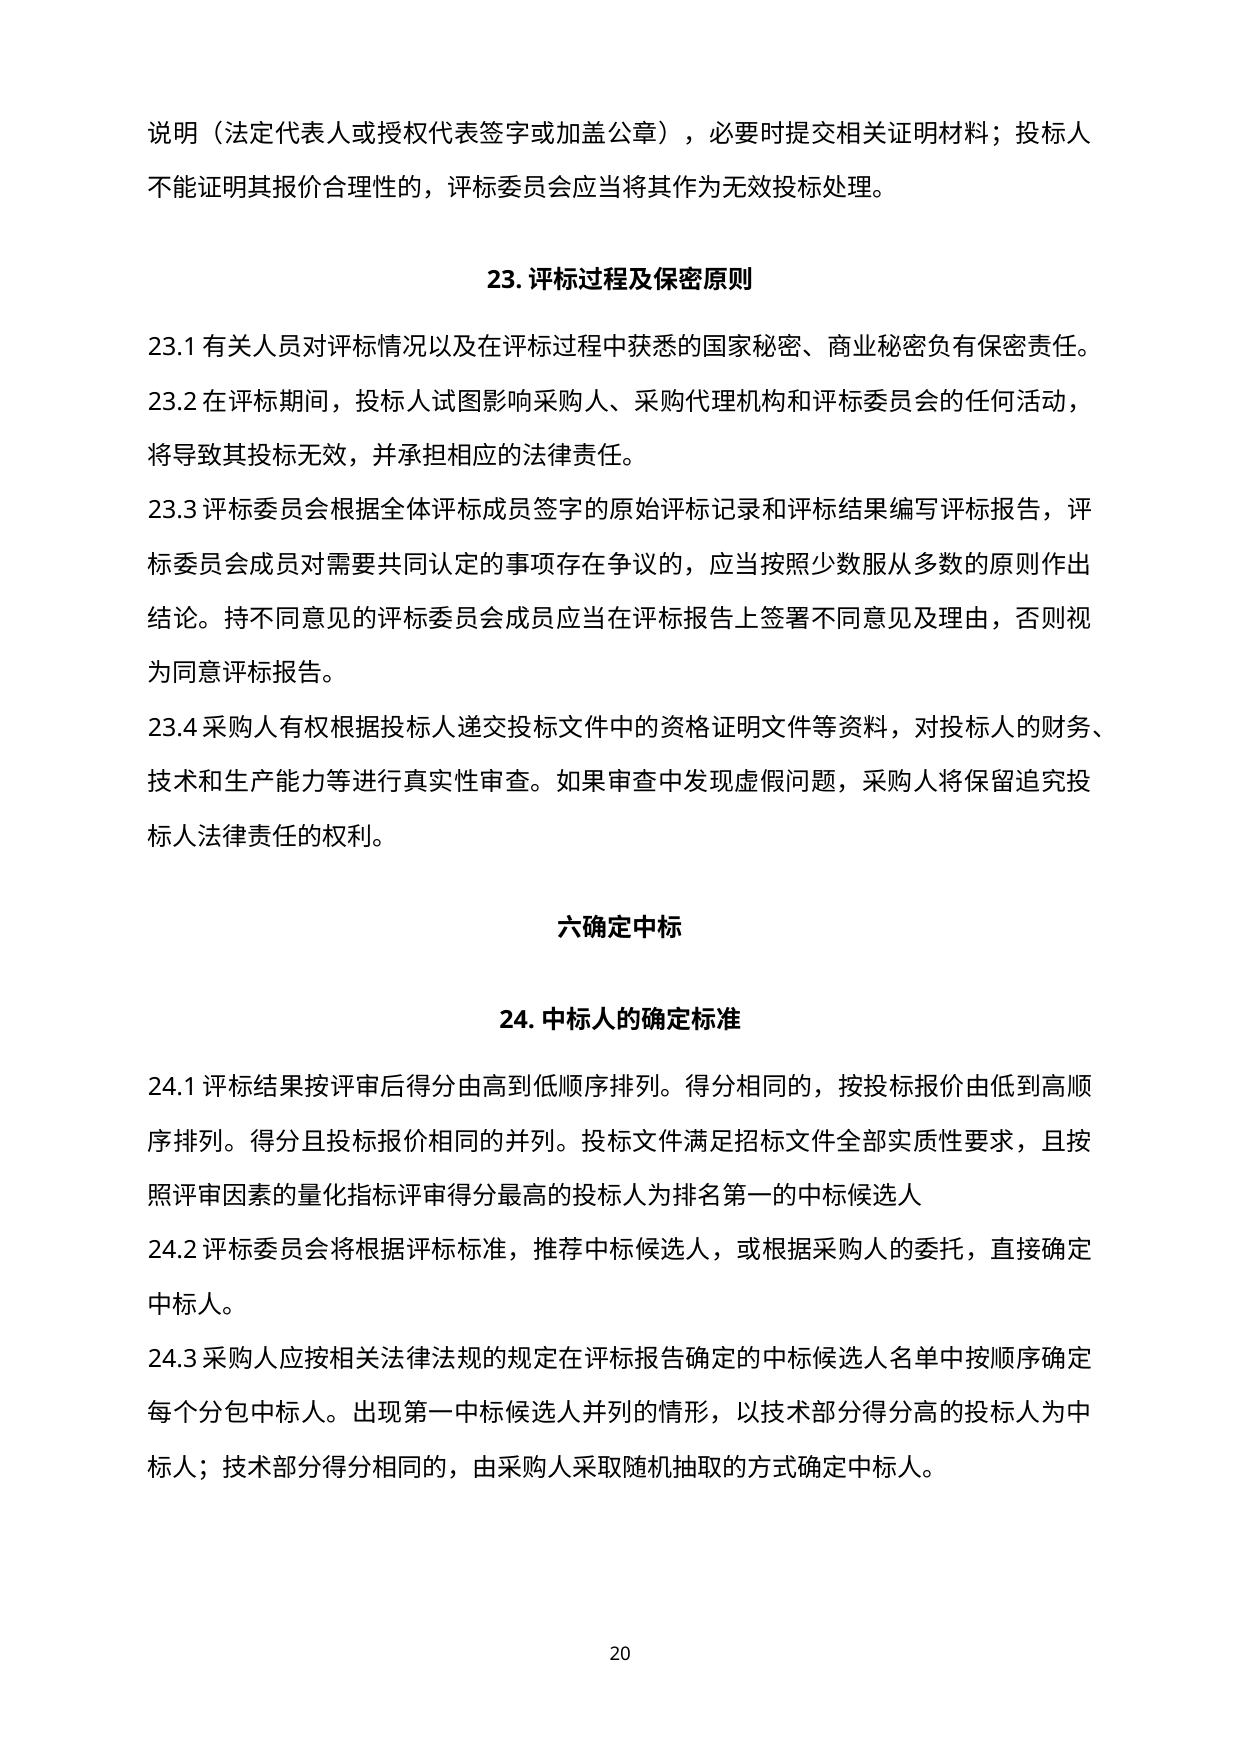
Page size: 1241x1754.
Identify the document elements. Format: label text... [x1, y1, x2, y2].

text 23.1有关人员对评标情况以及在评标过程中获悉的国家秘密、商业秘密负有保密责任。 [148, 327, 1092, 363]
text 23.3评标委员会根据全体评标成员签字的原始评标记录和评标结果编写评标报告，评标委员会成员对需要共同认定的事项存在争议的，应当按照少数服从多数的原则作出结论。持不同意见的评标委员会成员应当在评标报告上签署不同意见及理由，否则视为同意评标报告。 [148, 490, 1092, 689]
text 24.2评标委员会将根据评标标准，推荐中标候选人，或根据采购人的委托，直接确定中标人。 [148, 1230, 1092, 1320]
subtitle 六确定中标 [148, 908, 1092, 944]
text 23.2在评标期间，投标人试图影响采购人、采购代理机构和评标委员会的任何活动，将导致其投标无效，并承担相应的法律责任。 [148, 381, 1092, 472]
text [148, 113, 1092, 204]
text 24.1评标结果按评审后得分由高到低顺序排列。得分相同的，按投标报价由低到高顺序排列。得分且投标报价相同的并列。投标文件满足招标文件全部实质性要求，且按照评审因素的量化指标评审得分最高的投标人为排名第一的中标候选人 [148, 1067, 1092, 1212]
text 24.3采购人应按相关法律法规的规定在评标报告确定的中标候选人名单中按顺序确定每个分包中标人。出现第一中标候选人并列的情形，以技术部分得分高的投标人为中标人；技术部分得分相同的，由采购人采取随机抽取的方式确定中标人。 [148, 1338, 1092, 1483]
subtitle 23. 评标过程及保密原则 [148, 260, 1092, 296]
subtitle 24. 中标人的确定标准 [148, 1000, 1092, 1036]
text 23.4采购人有权根据投标人递交投标文件中的资格证明文件等资料，对投标人的财务、技术和生产能力等进行真实性审查。如果审查中发现虚假问题，采购人将保留追究投标人法律责任的权利。 [148, 707, 1092, 852]
